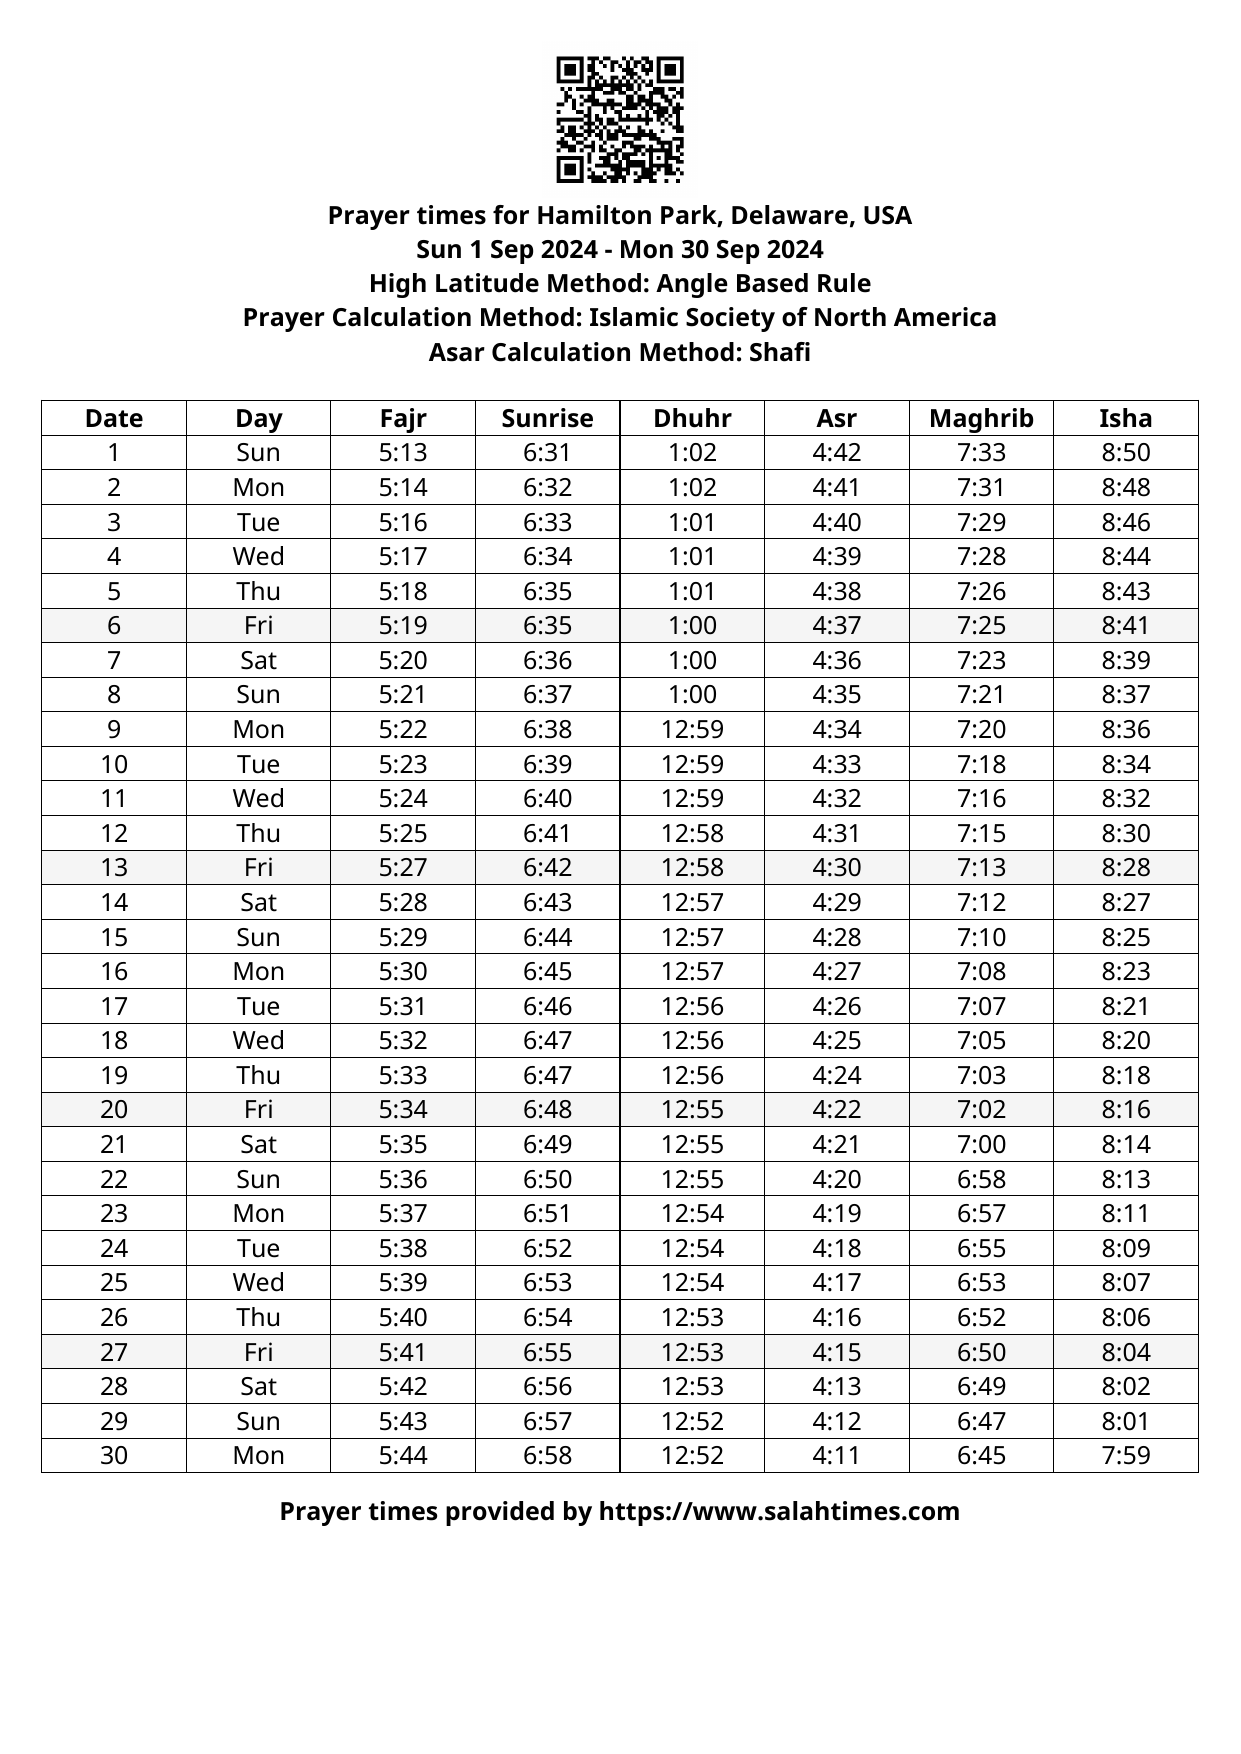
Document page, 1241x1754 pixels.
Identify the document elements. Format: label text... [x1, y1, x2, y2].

table_cell 12:59 [621, 712, 764, 746]
table_cell Sat [187, 1369, 330, 1403]
table_cell 7:20 [910, 712, 1053, 746]
table_cell 5:31 [331, 989, 475, 1022]
table_cell 4:20 [765, 1162, 909, 1195]
table_cell 4:11 [765, 1439, 909, 1472]
table_cell 13 [42, 851, 186, 884]
table_cell 1:00 [621, 643, 764, 677]
table_cell 8:30 [1054, 816, 1198, 849]
table_cell 12:57 [621, 920, 764, 953]
table_cell 8:36 [1054, 712, 1198, 746]
table_cell 6:46 [476, 989, 619, 1022]
table_cell 4:24 [765, 1058, 909, 1092]
table_cell Wed [187, 1266, 330, 1299]
table_cell 8:28 [1054, 851, 1198, 884]
table_cell 2 [42, 470, 186, 504]
table_cell 16 [42, 954, 186, 988]
table_cell 7:12 [910, 885, 1053, 919]
table_cell 4:36 [765, 643, 909, 677]
table_cell 5:25 [331, 816, 475, 849]
table_cell 8:50 [1054, 436, 1198, 469]
table_cell 6:31 [476, 436, 619, 469]
table_cell 24 [42, 1231, 186, 1264]
table_cell 8:46 [1054, 505, 1198, 538]
table_cell 4:27 [765, 954, 909, 988]
table_cell 6 [42, 609, 186, 642]
table_cell 5:18 [331, 574, 475, 607]
table_cell 5:14 [331, 470, 475, 504]
table_cell 5:39 [331, 1266, 475, 1299]
table_cell 5:36 [331, 1162, 475, 1195]
table_cell 5:43 [331, 1404, 475, 1437]
table_cell 8:07 [1054, 1266, 1198, 1299]
table_cell 7:00 [910, 1127, 1053, 1161]
table_cell 7:59 [1054, 1439, 1198, 1472]
table_cell Thu [187, 1058, 330, 1092]
table_cell 8:20 [1054, 1024, 1198, 1057]
table_cell Sat [187, 1127, 330, 1161]
table_cell 28 [42, 1369, 186, 1403]
table_cell 6:36 [476, 643, 619, 677]
table_cell Wed [187, 539, 330, 573]
table_cell 12:55 [621, 1162, 764, 1195]
table_cell 23 [42, 1196, 186, 1230]
table_cell 5:28 [331, 885, 475, 919]
table_cell Tue [187, 747, 330, 780]
table_cell 6:57 [476, 1404, 619, 1437]
table_cell 4:21 [765, 1127, 909, 1161]
table_cell Thu [187, 816, 330, 849]
table_cell 30 [42, 1439, 186, 1472]
table_cell 1:01 [621, 505, 764, 538]
table_cell 8:23 [1054, 954, 1198, 988]
table_cell 4:33 [765, 747, 909, 780]
table_cell 8:44 [1054, 539, 1198, 573]
table_cell 8:18 [1054, 1058, 1198, 1092]
table_cell 6:45 [910, 1439, 1053, 1472]
table_cell 4:30 [765, 851, 909, 884]
table_cell 4 [42, 539, 186, 573]
table_cell 8:01 [1054, 1404, 1198, 1437]
table_cell 20 [42, 1093, 186, 1126]
text Prayer times for Hamilton Park, Delaware, USA [42, 198, 1198, 232]
table_cell 6:58 [910, 1162, 1053, 1195]
table_cell 12:56 [621, 989, 764, 1022]
table_cell 6:41 [476, 816, 619, 849]
table_cell 5:19 [331, 609, 475, 642]
table_cell 6:49 [476, 1127, 619, 1161]
table_cell 4:40 [765, 505, 909, 538]
table_cell Sun [187, 1162, 330, 1195]
table_header Date [42, 401, 186, 434]
table_cell 8:37 [1054, 678, 1198, 711]
table_cell 12:53 [621, 1300, 764, 1334]
table_cell Mon [187, 1439, 330, 1472]
table_cell 4:16 [765, 1300, 909, 1334]
table_cell Sun [187, 678, 330, 711]
table_cell 4:15 [765, 1335, 909, 1368]
table_cell 5:41 [331, 1335, 475, 1368]
table_cell 17 [42, 989, 186, 1022]
table_cell 6:55 [476, 1335, 619, 1368]
table_cell 4:37 [765, 609, 909, 642]
table_cell 5:38 [331, 1231, 475, 1264]
table_cell 7:26 [910, 574, 1053, 607]
table_cell 8:39 [1054, 643, 1198, 677]
table_cell 12:54 [621, 1196, 764, 1230]
table_cell 4:29 [765, 885, 909, 919]
table_cell 6:40 [476, 781, 619, 815]
table_cell 7:31 [910, 470, 1053, 504]
table_cell 6:55 [910, 1231, 1053, 1264]
table_cell 3 [42, 505, 186, 538]
table_cell 12:55 [621, 1127, 764, 1161]
table_cell Mon [187, 954, 330, 988]
table_cell 6:45 [476, 954, 619, 988]
table_cell 12:56 [621, 1058, 764, 1092]
table_cell 8:25 [1054, 920, 1198, 953]
table_cell 7:13 [910, 851, 1053, 884]
table_cell 18 [42, 1024, 186, 1057]
table_cell 5:27 [331, 851, 475, 884]
table_cell 6:47 [476, 1058, 619, 1092]
table_cell 5:35 [331, 1127, 475, 1161]
table_cell 6:34 [476, 539, 619, 573]
table_cell 6:53 [476, 1266, 619, 1299]
table_cell 4:18 [765, 1231, 909, 1264]
table_cell Tue [187, 1231, 330, 1264]
text Prayer Calculation Method: Islamic Society of North America [42, 300, 1198, 334]
table_cell 8:32 [1054, 781, 1198, 815]
table_header Sunrise [476, 401, 619, 434]
table_cell Mon [187, 470, 330, 504]
table_cell 7:07 [910, 989, 1053, 1022]
table_cell 4:28 [765, 920, 909, 953]
table_cell Mon [187, 712, 330, 746]
table_cell 6:53 [910, 1266, 1053, 1299]
table_cell 8:41 [1054, 609, 1198, 642]
table_cell 12:58 [621, 851, 764, 884]
table_cell 6:58 [476, 1439, 619, 1472]
table_cell 5 [42, 574, 186, 607]
table_cell 6:47 [910, 1404, 1053, 1437]
table_cell 7:15 [910, 816, 1053, 849]
table_cell 5:24 [331, 781, 475, 815]
table_cell 6:57 [910, 1196, 1053, 1230]
table_cell 6:37 [476, 678, 619, 711]
table_cell Fri [187, 609, 330, 642]
table_cell Thu [187, 1300, 330, 1334]
table_cell 12:52 [621, 1404, 764, 1437]
table_cell 6:48 [476, 1093, 619, 1126]
table_cell 7:05 [910, 1024, 1053, 1057]
table_cell 6:35 [476, 574, 619, 607]
text Asar Calculation Method: Shafi [42, 334, 1198, 368]
table_cell 7:33 [910, 436, 1053, 469]
table_cell 8 [42, 678, 186, 711]
table_cell 1:00 [621, 678, 764, 711]
text Sun 1 Sep 2024 - Mon 30 Sep 2024 [42, 232, 1198, 266]
table_cell 4:34 [765, 712, 909, 746]
table_cell 11 [42, 781, 186, 815]
table_cell 6:52 [910, 1300, 1053, 1334]
table_cell 8:09 [1054, 1231, 1198, 1264]
table_cell 6:42 [476, 851, 619, 884]
table_cell 6:43 [476, 885, 619, 919]
table_cell 5:20 [331, 643, 475, 677]
table_cell 8:11 [1054, 1196, 1198, 1230]
table_cell 6:56 [476, 1369, 619, 1403]
table_cell Wed [187, 1024, 330, 1057]
table_cell 14 [42, 885, 186, 919]
table_cell 5:13 [331, 436, 475, 469]
table_cell Sat [187, 643, 330, 677]
table_cell 7:08 [910, 954, 1053, 988]
table_cell 6:52 [476, 1231, 619, 1264]
table_header Day [187, 401, 330, 434]
table_cell 12:55 [621, 1093, 764, 1126]
table_cell 5:42 [331, 1369, 475, 1403]
table_cell 7:23 [910, 643, 1053, 677]
table_cell 5:40 [331, 1300, 475, 1334]
table_cell Tue [187, 505, 330, 538]
table_cell 7:21 [910, 678, 1053, 711]
table_cell 1:01 [621, 574, 764, 607]
table_cell 8:04 [1054, 1335, 1198, 1368]
table_header Maghrib [910, 401, 1053, 434]
table_cell 4:22 [765, 1093, 909, 1126]
table_cell 4:42 [765, 436, 909, 469]
table_header Asr [765, 401, 909, 434]
table_cell 8:06 [1054, 1300, 1198, 1334]
table_cell 5:30 [331, 954, 475, 988]
table_header Isha [1054, 401, 1198, 434]
table_cell 12:54 [621, 1266, 764, 1299]
picture [542, 41, 699, 198]
table_cell 5:17 [331, 539, 475, 573]
table_cell 7:03 [910, 1058, 1053, 1092]
table_cell 1 [42, 436, 186, 469]
table_cell 5:21 [331, 678, 475, 711]
table_cell 12 [42, 816, 186, 849]
table_cell 4:25 [765, 1024, 909, 1057]
text High Latitude Method: Angle Based Rule [42, 266, 1198, 300]
table_cell 12:58 [621, 816, 764, 849]
table_cell 7:10 [910, 920, 1053, 953]
table_cell 4:31 [765, 816, 909, 849]
table_cell 1:01 [621, 539, 764, 573]
table_cell 7:29 [910, 505, 1053, 538]
table_cell Fri [187, 1335, 330, 1368]
table_cell 6:50 [910, 1335, 1053, 1368]
table_cell Fri [187, 851, 330, 884]
table_cell 12:53 [621, 1335, 764, 1368]
text Prayer times provided by https://www.salahtimes.com [42, 1494, 1198, 1528]
table_cell 15 [42, 920, 186, 953]
table_cell 1:02 [621, 470, 764, 504]
table_cell 4:19 [765, 1196, 909, 1230]
table_cell 8:16 [1054, 1093, 1198, 1126]
table_cell 8:43 [1054, 574, 1198, 607]
table_cell 1:00 [621, 609, 764, 642]
table_cell 8:27 [1054, 885, 1198, 919]
table_cell 5:32 [331, 1024, 475, 1057]
table_cell 7:16 [910, 781, 1053, 815]
table_cell 12:56 [621, 1024, 764, 1057]
table_cell 6:38 [476, 712, 619, 746]
table_cell 12:53 [621, 1369, 764, 1403]
table_cell 6:51 [476, 1196, 619, 1230]
table_cell 26 [42, 1300, 186, 1334]
table_cell 7:25 [910, 609, 1053, 642]
table_cell 21 [42, 1127, 186, 1161]
table_cell 5:23 [331, 747, 475, 780]
table_cell 4:13 [765, 1369, 909, 1403]
table_cell 10 [42, 747, 186, 780]
table_cell Sat [187, 885, 330, 919]
table_cell Tue [187, 989, 330, 1022]
table_cell 7:28 [910, 539, 1053, 573]
table_cell 4:17 [765, 1266, 909, 1299]
table_cell 5:33 [331, 1058, 475, 1092]
table_cell 12:59 [621, 781, 764, 815]
table_cell 8:34 [1054, 747, 1198, 780]
table_cell Sun [187, 436, 330, 469]
table_cell Fri [187, 1093, 330, 1126]
table_cell 1:02 [621, 436, 764, 469]
table_cell Thu [187, 574, 330, 607]
table_cell 12:54 [621, 1231, 764, 1264]
table_cell 5:44 [331, 1439, 475, 1472]
table_cell 4:41 [765, 470, 909, 504]
table_cell Sun [187, 920, 330, 953]
table_cell 6:44 [476, 920, 619, 953]
table_cell 5:37 [331, 1196, 475, 1230]
table_cell 6:39 [476, 747, 619, 780]
table_cell 19 [42, 1058, 186, 1092]
table_cell 8:02 [1054, 1369, 1198, 1403]
table_cell 12:59 [621, 747, 764, 780]
table_cell 25 [42, 1266, 186, 1299]
table_cell 6:47 [476, 1024, 619, 1057]
table_cell 4:32 [765, 781, 909, 815]
table_cell 27 [42, 1335, 186, 1368]
table_cell 8:13 [1054, 1162, 1198, 1195]
table_cell 4:39 [765, 539, 909, 573]
table_cell 6:50 [476, 1162, 619, 1195]
table_cell 12:57 [621, 885, 764, 919]
table_cell 5:29 [331, 920, 475, 953]
table_cell 4:12 [765, 1404, 909, 1437]
table_cell 7:02 [910, 1093, 1053, 1126]
table_header Fajr [331, 401, 475, 434]
table_cell 5:22 [331, 712, 475, 746]
table_cell 4:38 [765, 574, 909, 607]
table_cell 22 [42, 1162, 186, 1195]
table_cell 5:34 [331, 1093, 475, 1126]
table_header Dhuhr [621, 401, 764, 434]
table_cell Mon [187, 1196, 330, 1230]
table_cell 12:57 [621, 954, 764, 988]
table_cell Sun [187, 1404, 330, 1437]
table_cell 8:21 [1054, 989, 1198, 1022]
table_cell 7:18 [910, 747, 1053, 780]
table_cell 6:54 [476, 1300, 619, 1334]
table_cell 6:32 [476, 470, 619, 504]
table_cell 6:33 [476, 505, 619, 538]
table_cell 4:26 [765, 989, 909, 1022]
table_cell 5:16 [331, 505, 475, 538]
table_cell 9 [42, 712, 186, 746]
table_cell 8:48 [1054, 470, 1198, 504]
table_cell 6:49 [910, 1369, 1053, 1403]
table_cell 7 [42, 643, 186, 677]
table_cell 29 [42, 1404, 186, 1437]
table_cell 6:35 [476, 609, 619, 642]
table_cell 12:52 [621, 1439, 764, 1472]
table_cell 8:14 [1054, 1127, 1198, 1161]
table_cell 4:35 [765, 678, 909, 711]
table_cell Wed [187, 781, 330, 815]
